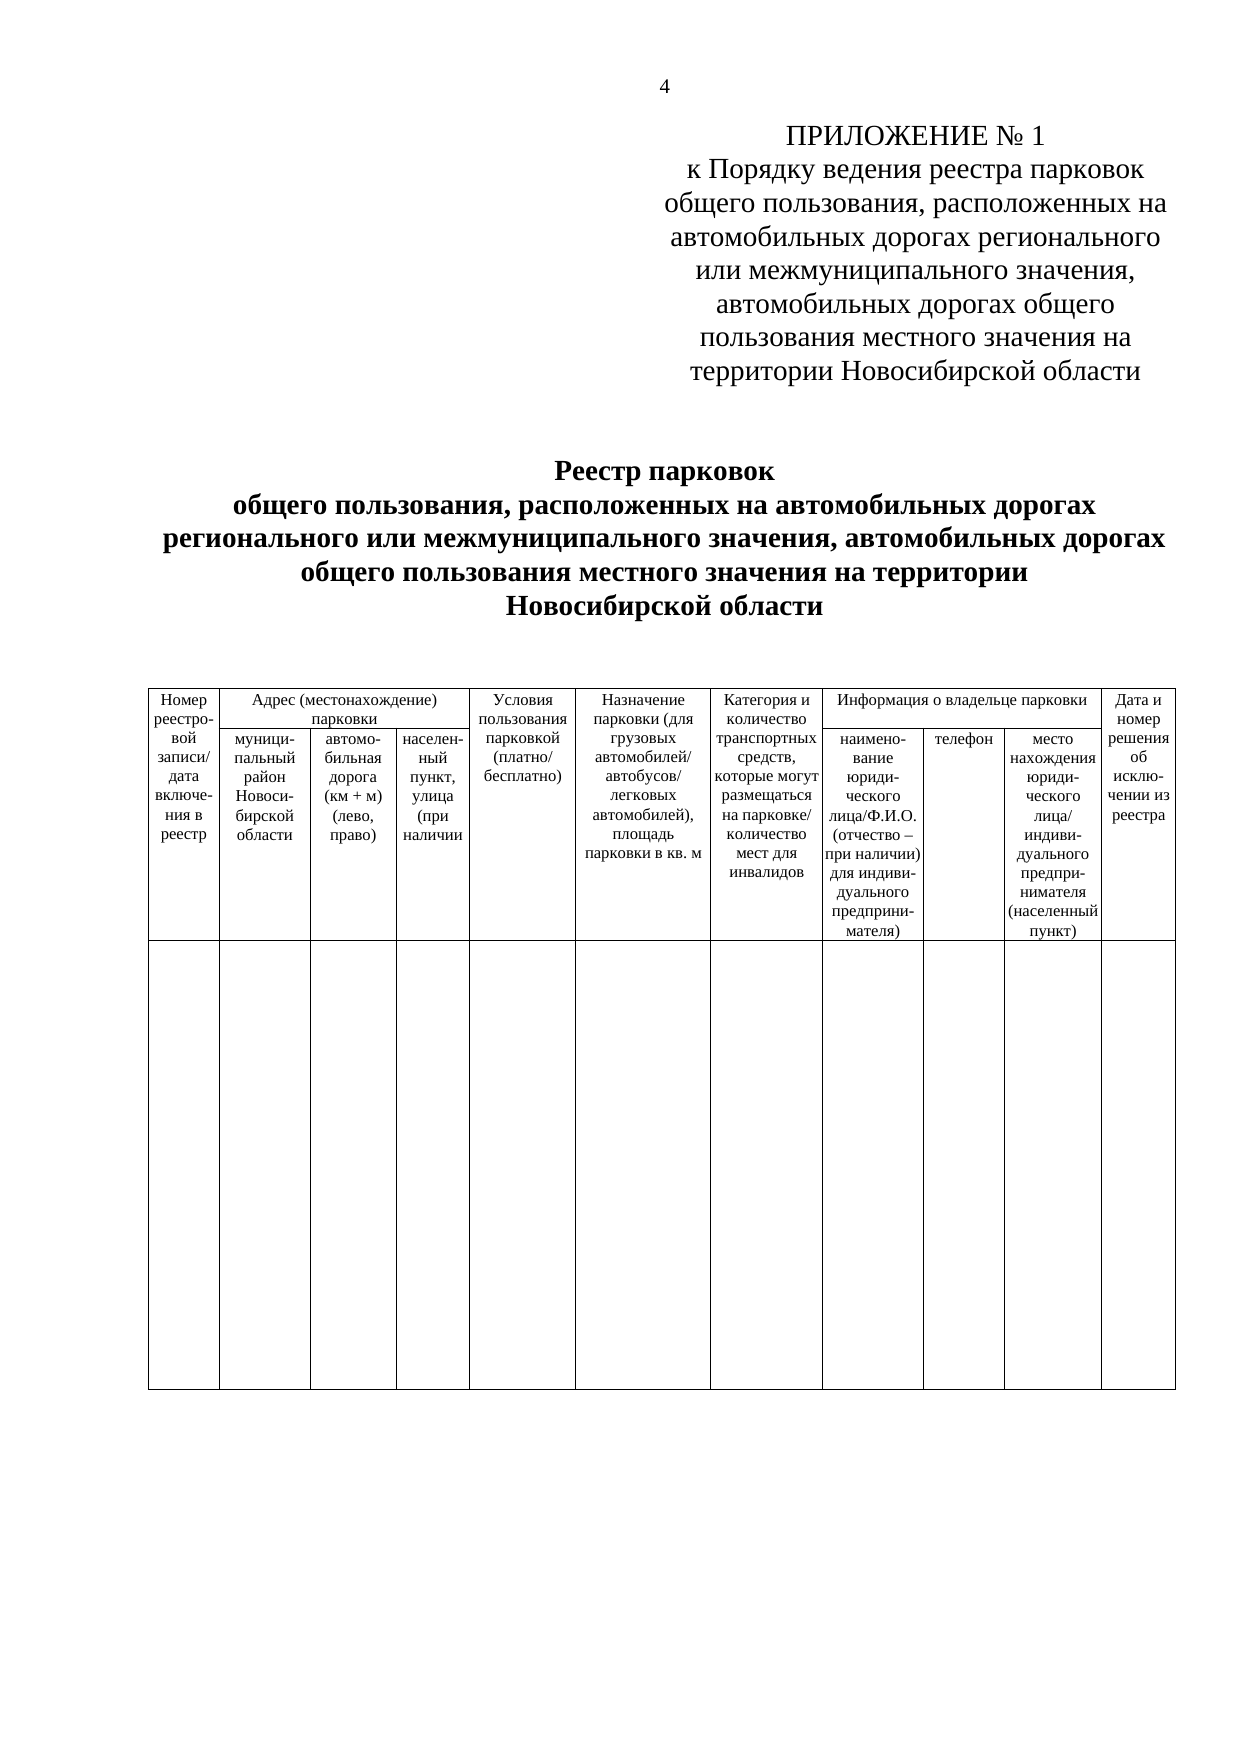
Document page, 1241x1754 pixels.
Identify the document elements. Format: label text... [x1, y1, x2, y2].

table_header Адрес (местонахождение) парковки [220, 689, 469, 728]
table_cell [470, 941, 575, 1389]
table_cell [311, 941, 396, 1389]
table_cell телефон [924, 729, 1004, 939]
text Реестр парковок [148, 453, 1181, 487]
table_cell [823, 941, 923, 1389]
text общего пользования, расположенных на автомобильных дорогах регионального или межмуниципального значения, автомобильных дорогах общего пользования местного значения на территории Новосибирской области [148, 487, 1181, 621]
table_cell [149, 941, 219, 1389]
table_header Информация о владельце парковки [823, 689, 1101, 728]
table_cell муници-пальный район Новоси-бирской области [220, 729, 310, 939]
table_header Категория и количество транспортных средств, которые могут размещаться на парковке/ количество мест для инвалидов [711, 689, 822, 939]
text ПРИЛОЖЕНИЕ № 1 [650, 118, 1181, 152]
table_cell населен-ный пункт, улица (при наличии [397, 729, 469, 939]
table_cell [711, 941, 822, 1389]
table_cell [924, 941, 1004, 1389]
table_cell [397, 941, 469, 1389]
table_header Номер реестро-вой записи/ дата включе-ния в реестр [149, 689, 219, 939]
table_header Дата и номер решения об исклю-чении из реестра [1102, 689, 1175, 939]
table_cell [1005, 941, 1101, 1389]
table_cell [576, 941, 710, 1389]
table_cell [220, 941, 310, 1389]
table_cell место нахождения юриди-ческого лица/ индиви-дуального предпри-нимателя (населенный пункт) [1005, 729, 1101, 939]
table_header Условия пользования парковкой (платно/ бесплатно) [470, 689, 575, 939]
text к Порядку ведения реестра парковок общего пользования, расположенных на автомобильных дорогах регионального или межмуниципального значения, автомобильных дорогах общего пользования местного значения на территории Новосибирской области [650, 152, 1181, 386]
table_cell автомо-бильная дорога (км + м) (лево, право) [311, 729, 396, 939]
table_cell наимено-вание юриди-ческого лица/Ф.И.О. (отчество – при наличии) для индиви-дуального предприни-мателя) [823, 729, 923, 939]
table_header Назначение парковки (для грузовых автомобилей/ автобусов/ легковых автомобилей), площадь парковки в кв. м [576, 689, 710, 939]
table_cell [1102, 941, 1175, 1389]
